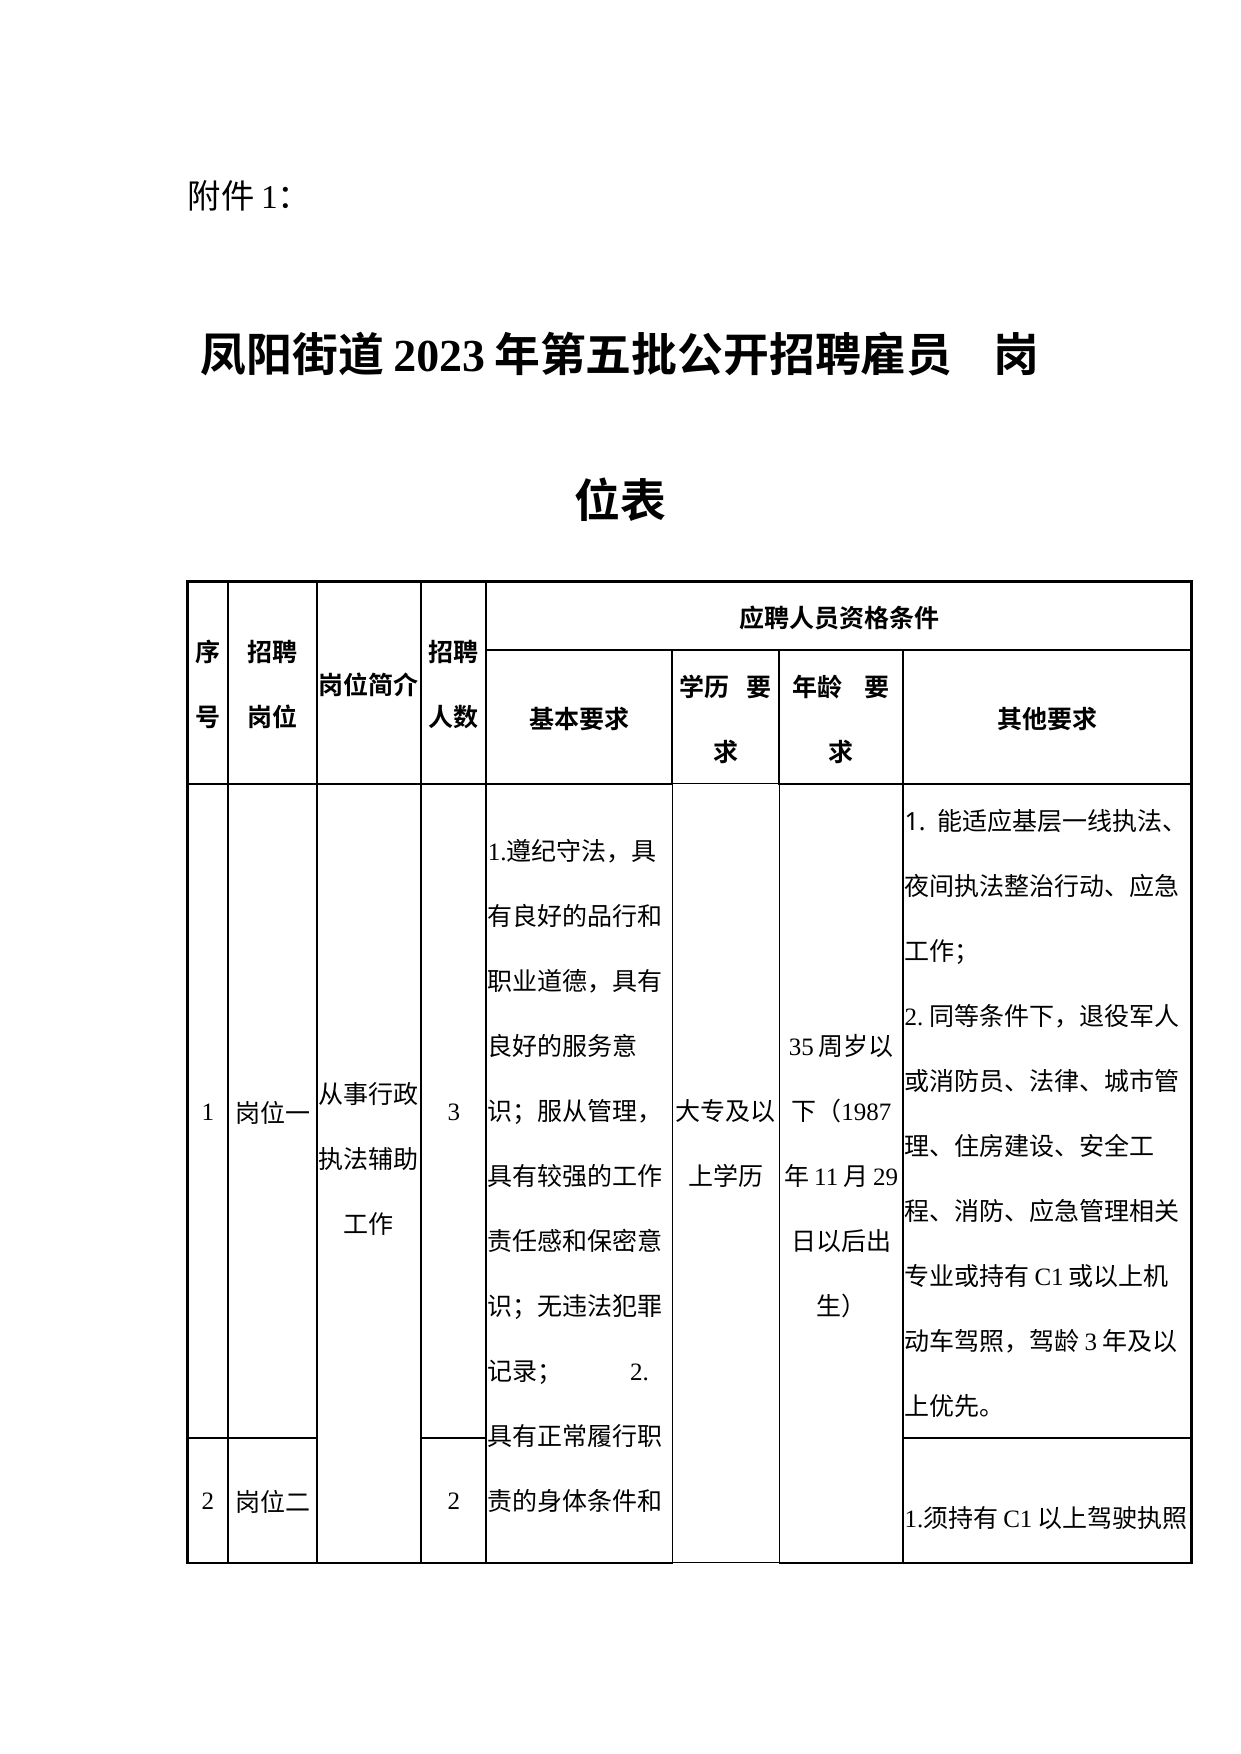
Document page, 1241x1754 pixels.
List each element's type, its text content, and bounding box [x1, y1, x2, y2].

table_cell 岗位二 [229, 1439, 316, 1562]
table_cell 从事行政执法辅助工作 [318, 785, 420, 1562]
table_cell 2 [189, 1439, 227, 1562]
table_cell 基本要求 [487, 651, 671, 783]
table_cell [904, 1439, 1190, 1562]
table_header 岗位简介 [318, 583, 420, 783]
table_cell 年龄 要求 [780, 651, 902, 783]
table_cell 能适应基层一线执法、夜间执法整治行动、应急工作； 2. 同等条件下，退役军人或消防员、法律、城市管理、住房建设、安全工程、消防、应急管理相关专业或持有C1或以上机动车驾照，驾龄3年及以上优先。 [904, 785, 1190, 1437]
table_cell 35周岁以下（1987年11月29 日以后出生） [780, 785, 902, 1562]
table_cell 1 [189, 785, 227, 1437]
table_header 应聘人员资格条件 [487, 583, 1190, 649]
table_cell 其他要求 [904, 651, 1190, 783]
table_header 招聘 岗位 [229, 583, 316, 783]
table_cell 岗位一 [229, 785, 316, 1437]
table_cell 3 [422, 785, 485, 1437]
table_cell 2 [422, 1439, 485, 1562]
table_header 序号 [189, 583, 227, 783]
text 凤阳街道2023年第五批公开招聘雇员 岗位表 [187, 303, 1053, 546]
table_header 招聘 人数 [422, 583, 485, 783]
table_cell 1.遵纪守法，具有良好的品行和职业道德，具有良好的服务意识；服从管理，具有较强的工作责任感和保密意识；无违法犯罪记录； 2.具有正常履行职责的身体条件和符合岗位要求的工作能力； 3.具备较好沟通协调能力，熟悉电脑基本操作。 [487, 785, 672, 1562]
table_cell 学历 要求 [673, 651, 778, 783]
text 附件1： [187, 162, 1053, 227]
table_cell 大专及以上学历 [673, 784, 779, 1562]
